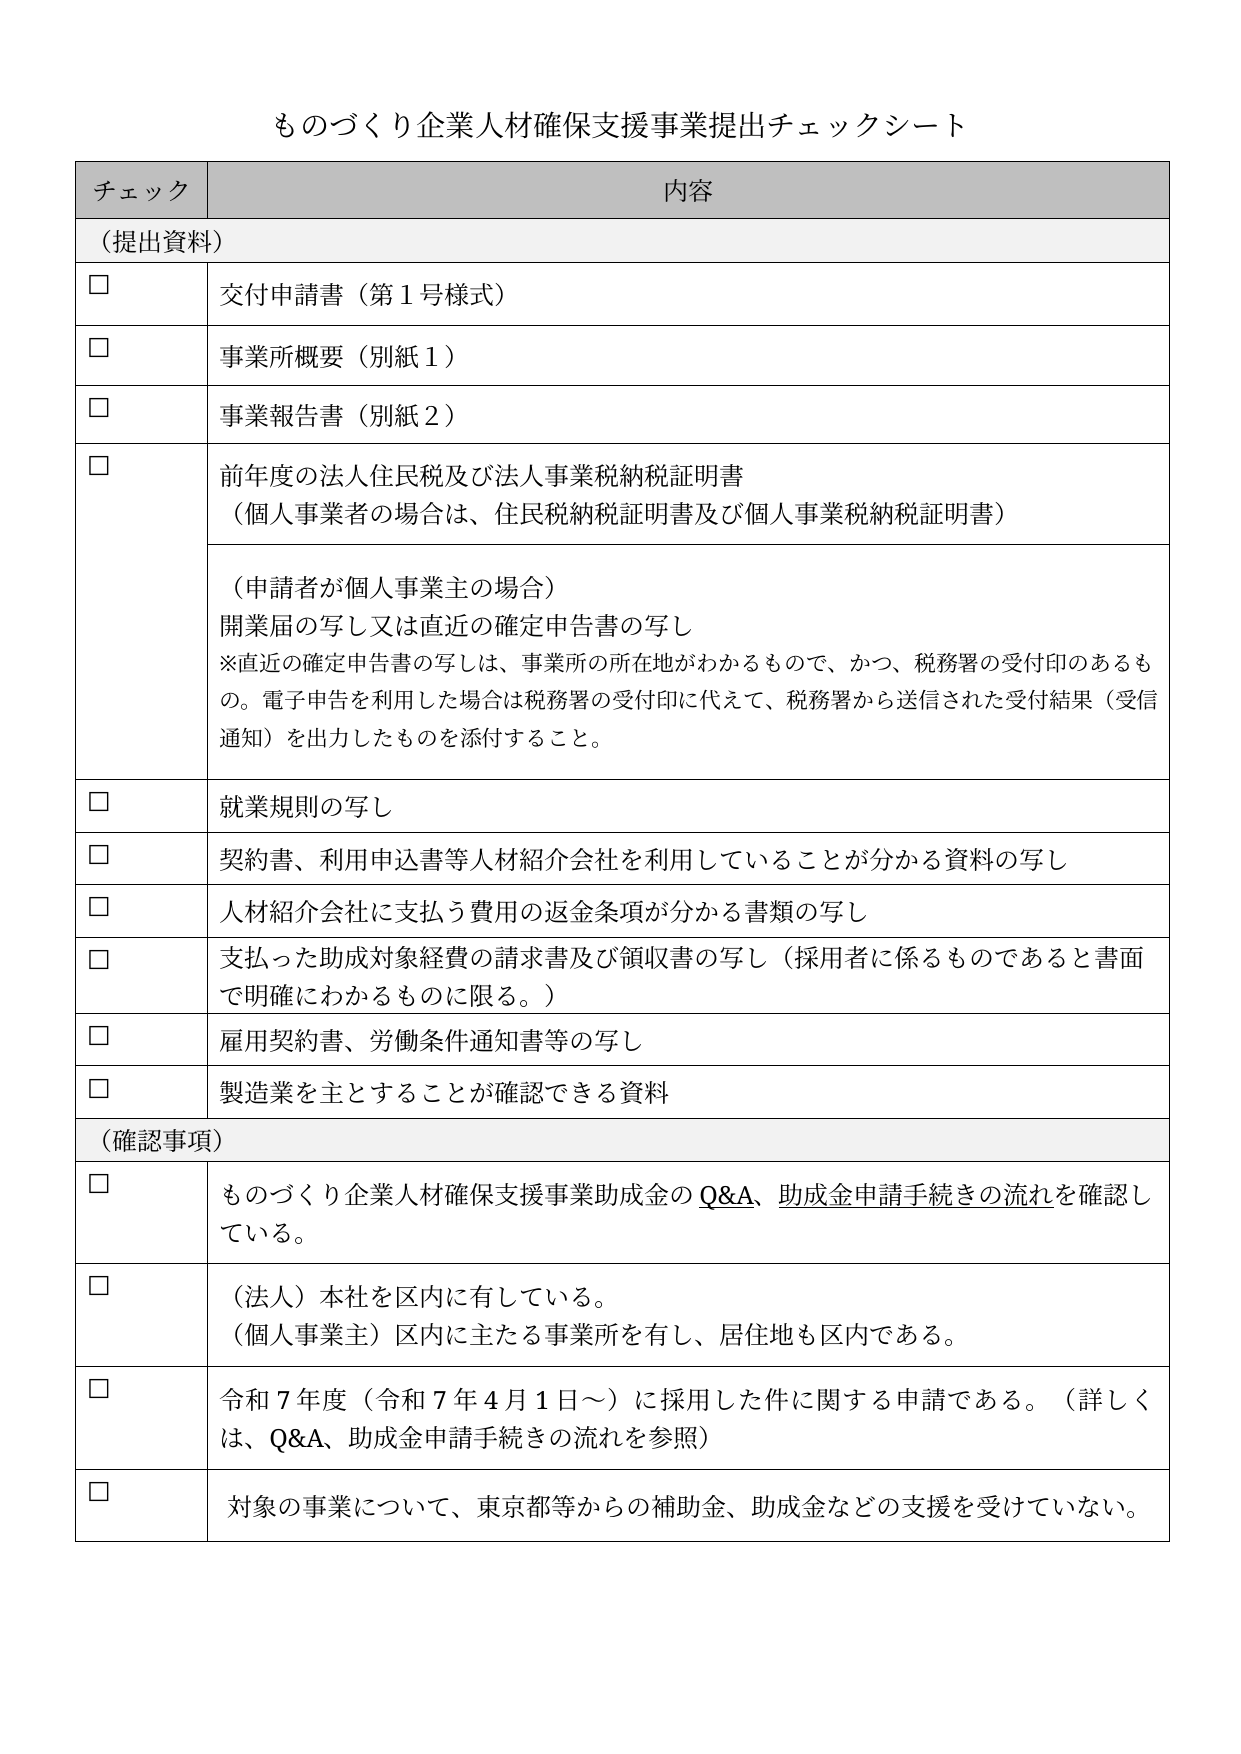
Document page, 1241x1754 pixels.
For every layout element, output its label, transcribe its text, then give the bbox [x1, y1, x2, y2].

table_cell 人材紹介会社に支払う費用の返金条項が分かる書類の写し [208, 885, 1169, 937]
table_cell □ [76, 1367, 207, 1469]
table_cell （法人）本社を区内に有している。 （個人事業主）区内に主たる事業所を有し、居住地も区内である。 [208, 1264, 1169, 1366]
table_cell 事業報告書（別紙２） [208, 386, 1169, 443]
text ものづくり企業人材確保支援事業提出チェックシート [75, 86, 1165, 161]
table_cell 契約書、利用申込書等人材紹介会社を利用していることが分かる資料の写し [208, 833, 1169, 884]
table_cell 製造業を主とすることが確認できる資料 [208, 1066, 1169, 1118]
table_cell （申請者が個人事業主の場合） 開業届の写し又は直近の確定申告書の写し ※直近の確定申告書の写しは、事業所の所在地がわかるもので、かつ、税務署の受付印のあるもの。電子申告を利用した場合は税務署の受付印に代えて、税務署から送信された受付結果（受信通知）を出力したものを添付すること。 [208, 545, 1169, 779]
table_cell □ [76, 1470, 207, 1541]
table_cell □ [76, 885, 207, 937]
table_cell 交付申請書（第１号様式） [208, 263, 1169, 325]
table_header チェック [76, 162, 207, 218]
table_cell 令和7年度（令和7年4月1日～）に採用した件に関する申請である。（詳しくは、Q&A、助成金申請手続きの流れを参照） [208, 1367, 1169, 1469]
table_cell □ [76, 1162, 207, 1263]
table_cell 就業規則の写し [208, 780, 1169, 832]
table_cell 支払った助成対象経費の請求書及び領収書の写し（採用者に係るものであると書面で明確にわかるものに限る。） [208, 938, 1169, 1013]
table_cell □ [76, 833, 207, 884]
table_cell 事業所概要（別紙１） [208, 326, 1169, 385]
table_cell ものづくり企業人材確保支援事業助成金のQ&A、助成金申請手続きの流れを確認している。 [208, 1162, 1169, 1263]
table_cell □ [76, 326, 207, 385]
table_header 内容 [208, 162, 1169, 218]
table_cell □ [76, 1264, 207, 1366]
table_cell 雇用契約書、労働条件通知書等の写し [208, 1014, 1169, 1065]
table_cell 対象の事業について、東京都等からの補助金、助成金などの支援を受けていない。 [208, 1470, 1169, 1541]
table_cell □ [76, 1066, 207, 1118]
table_cell □ [76, 780, 207, 832]
table_cell 前年度の法人住民税及び法人事業税納税証明書 （個人事業者の場合は、住民税納税証明書及び個人事業税納税証明書） [208, 444, 1169, 543]
table_cell （提出資料） [76, 219, 1169, 262]
table_cell □ [76, 444, 207, 779]
table_cell （確認事項） [76, 1119, 1169, 1161]
table_cell □ [76, 386, 207, 443]
table_cell □ [76, 1014, 207, 1065]
table_cell □ [76, 263, 207, 325]
table_cell □ [76, 938, 207, 1013]
